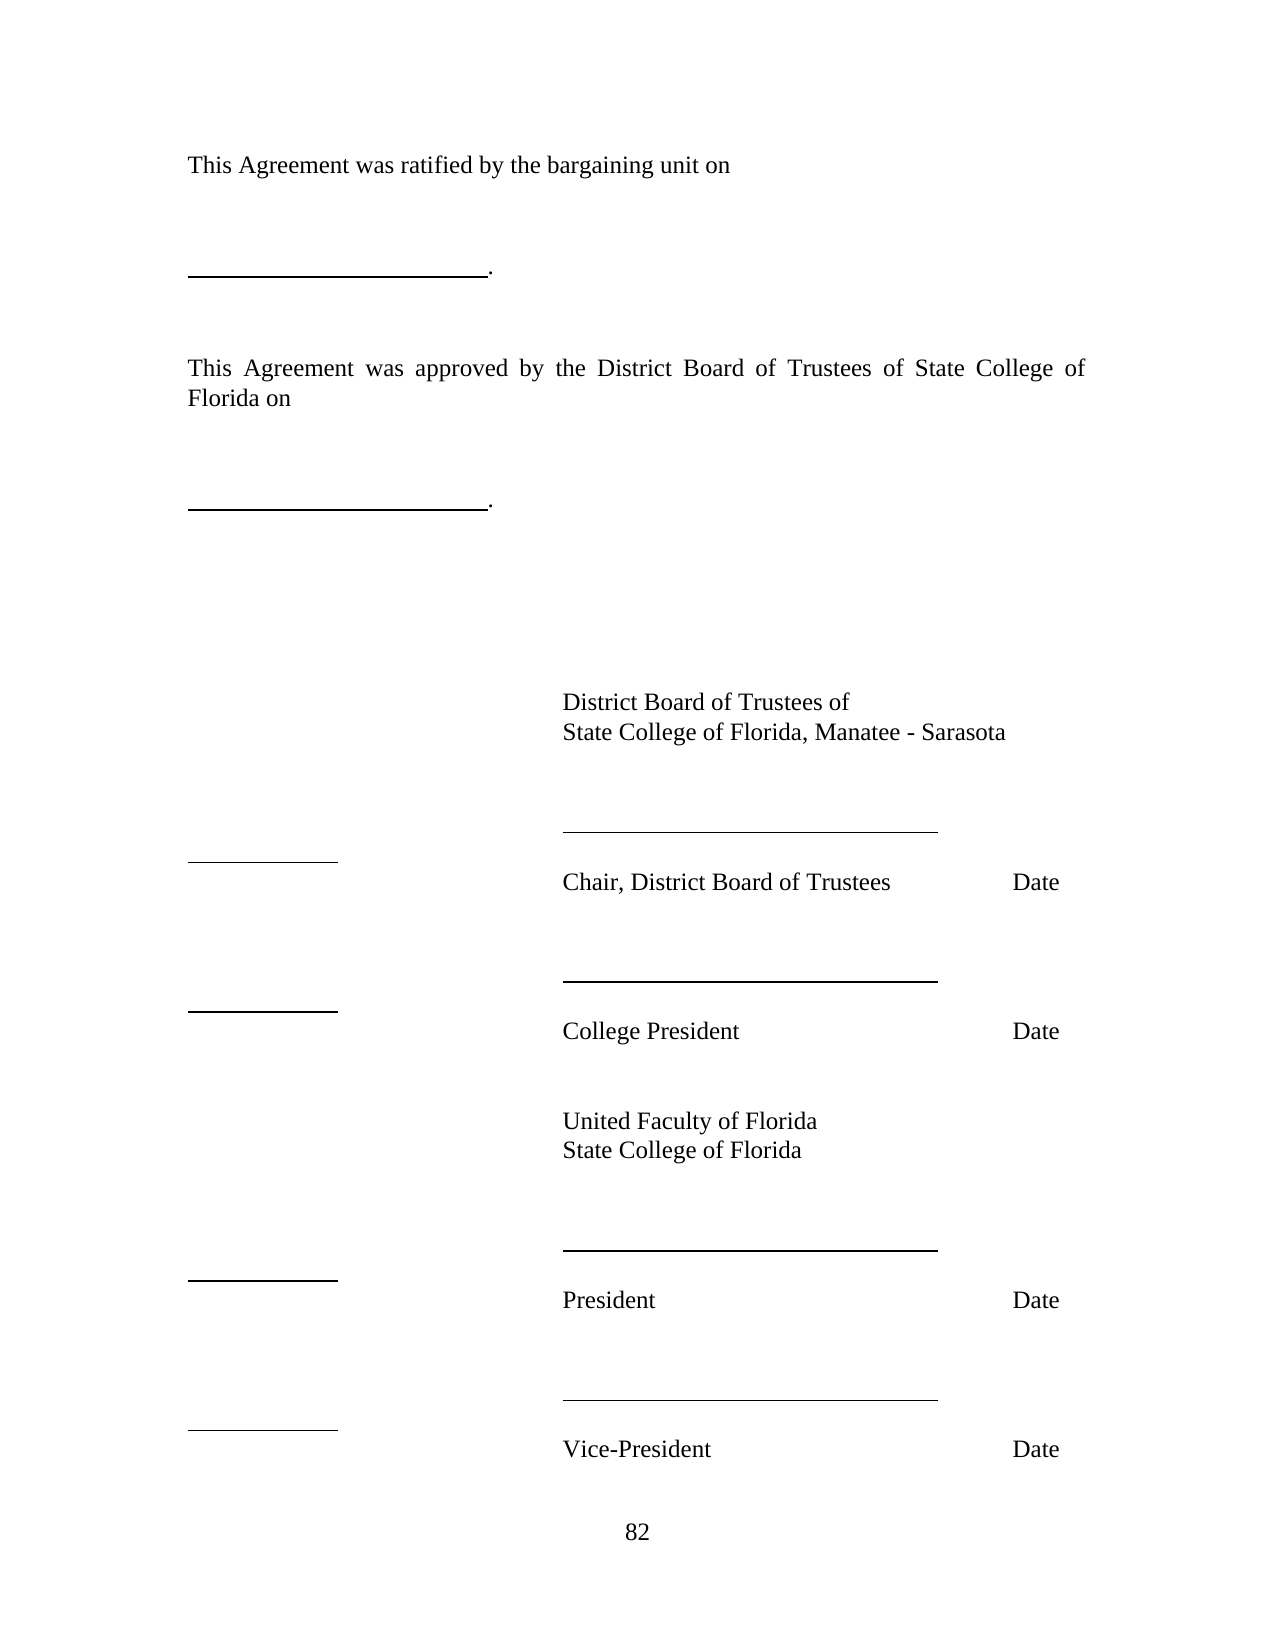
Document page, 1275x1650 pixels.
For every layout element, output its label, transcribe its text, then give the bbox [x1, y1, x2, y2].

text This Agreement was ratified by the bargaining unit on [187, 150, 1087, 179]
text President Date [187, 1285, 1087, 1314]
text . [187, 484, 1087, 513]
text District Board of Trustees of [187, 687, 1087, 716]
text Chair, District Board of Trustees Date [187, 867, 1087, 895]
text United Faculty of Florida [187, 1106, 1087, 1134]
text State College of Florida [187, 1136, 1087, 1164]
text This Agreement was approved by the District Board of Trustees of State College of Florida on [187, 353, 1087, 412]
text Vice-President Date [487, 1434, 1087, 1463]
text College President Date [187, 1016, 1087, 1045]
text . [187, 251, 1087, 280]
text State College of Florida, Manatee - Sarasota [487, 717, 1087, 746]
